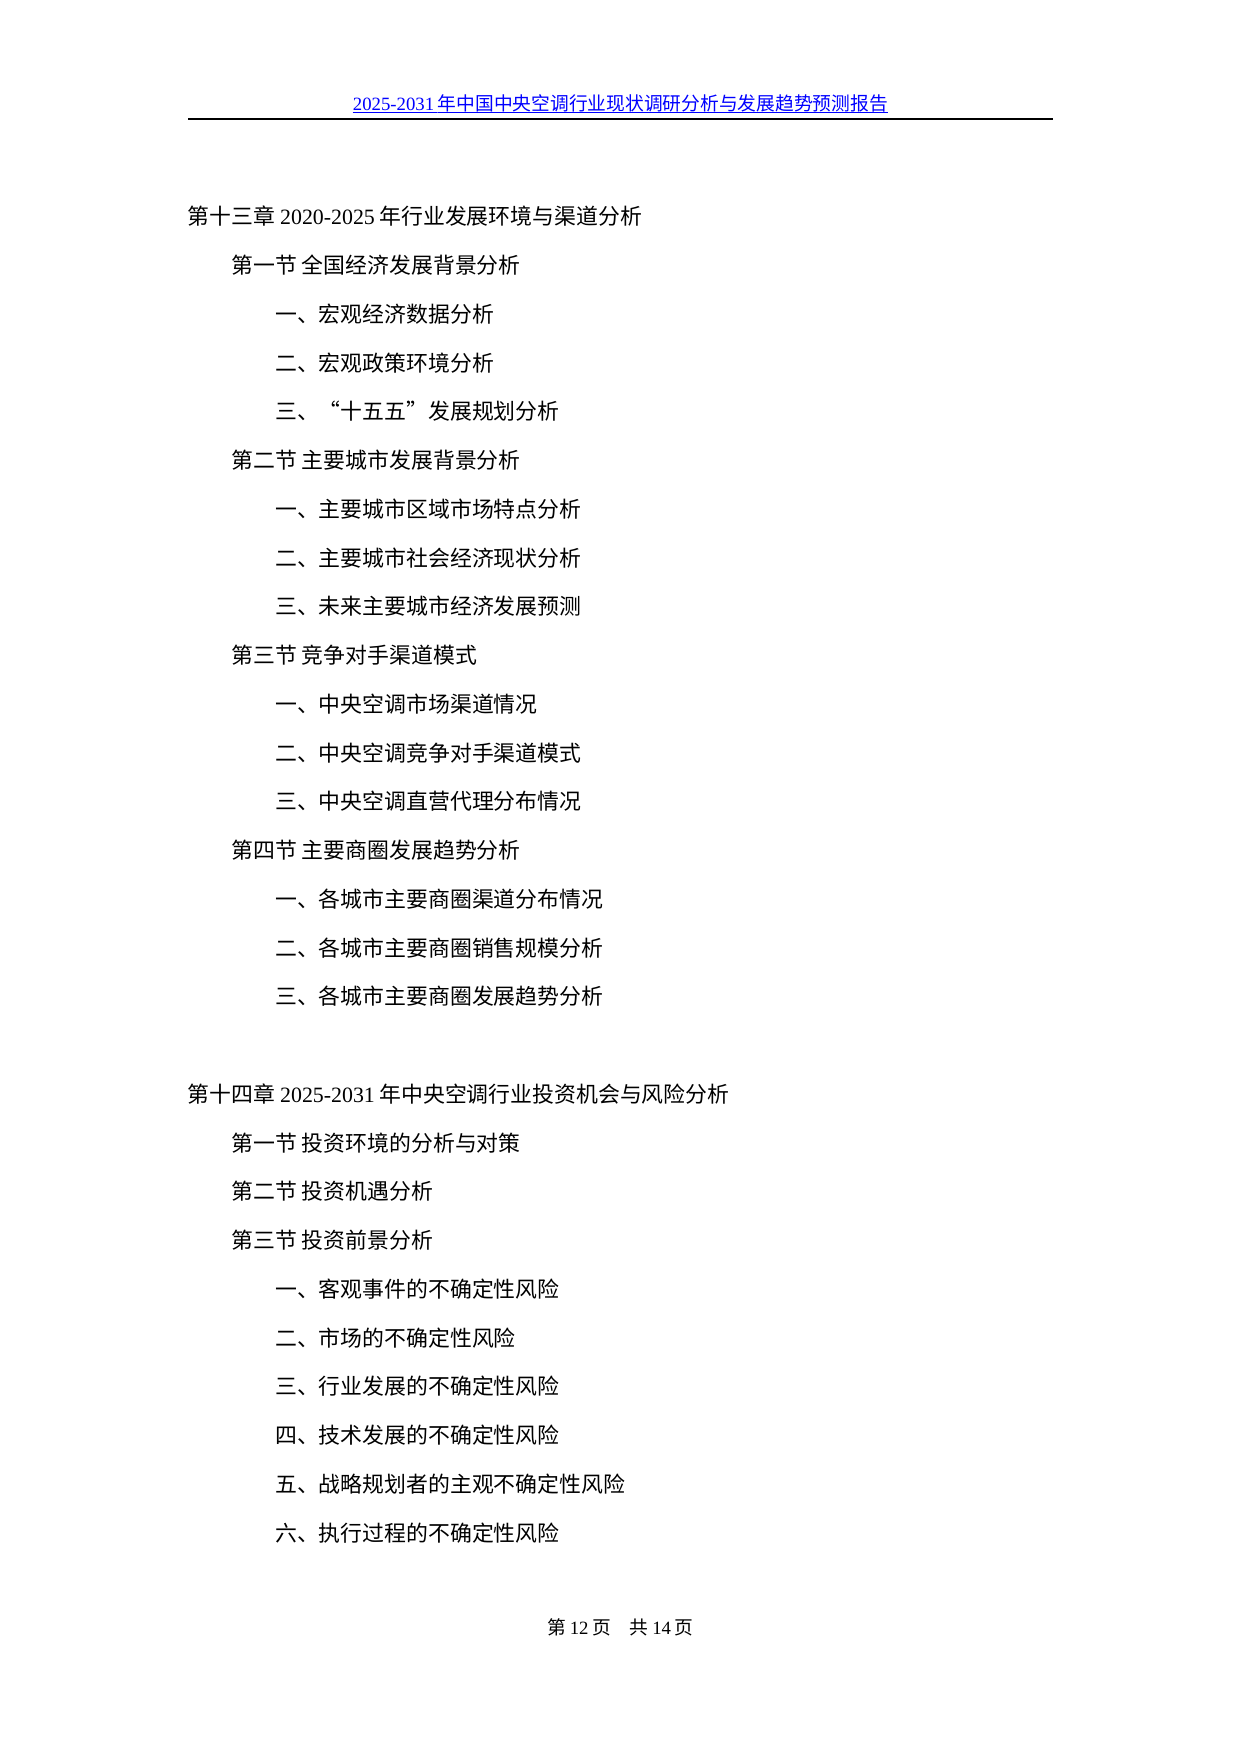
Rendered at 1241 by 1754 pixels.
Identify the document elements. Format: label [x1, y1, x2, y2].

text [187, 150, 1053, 1548]
